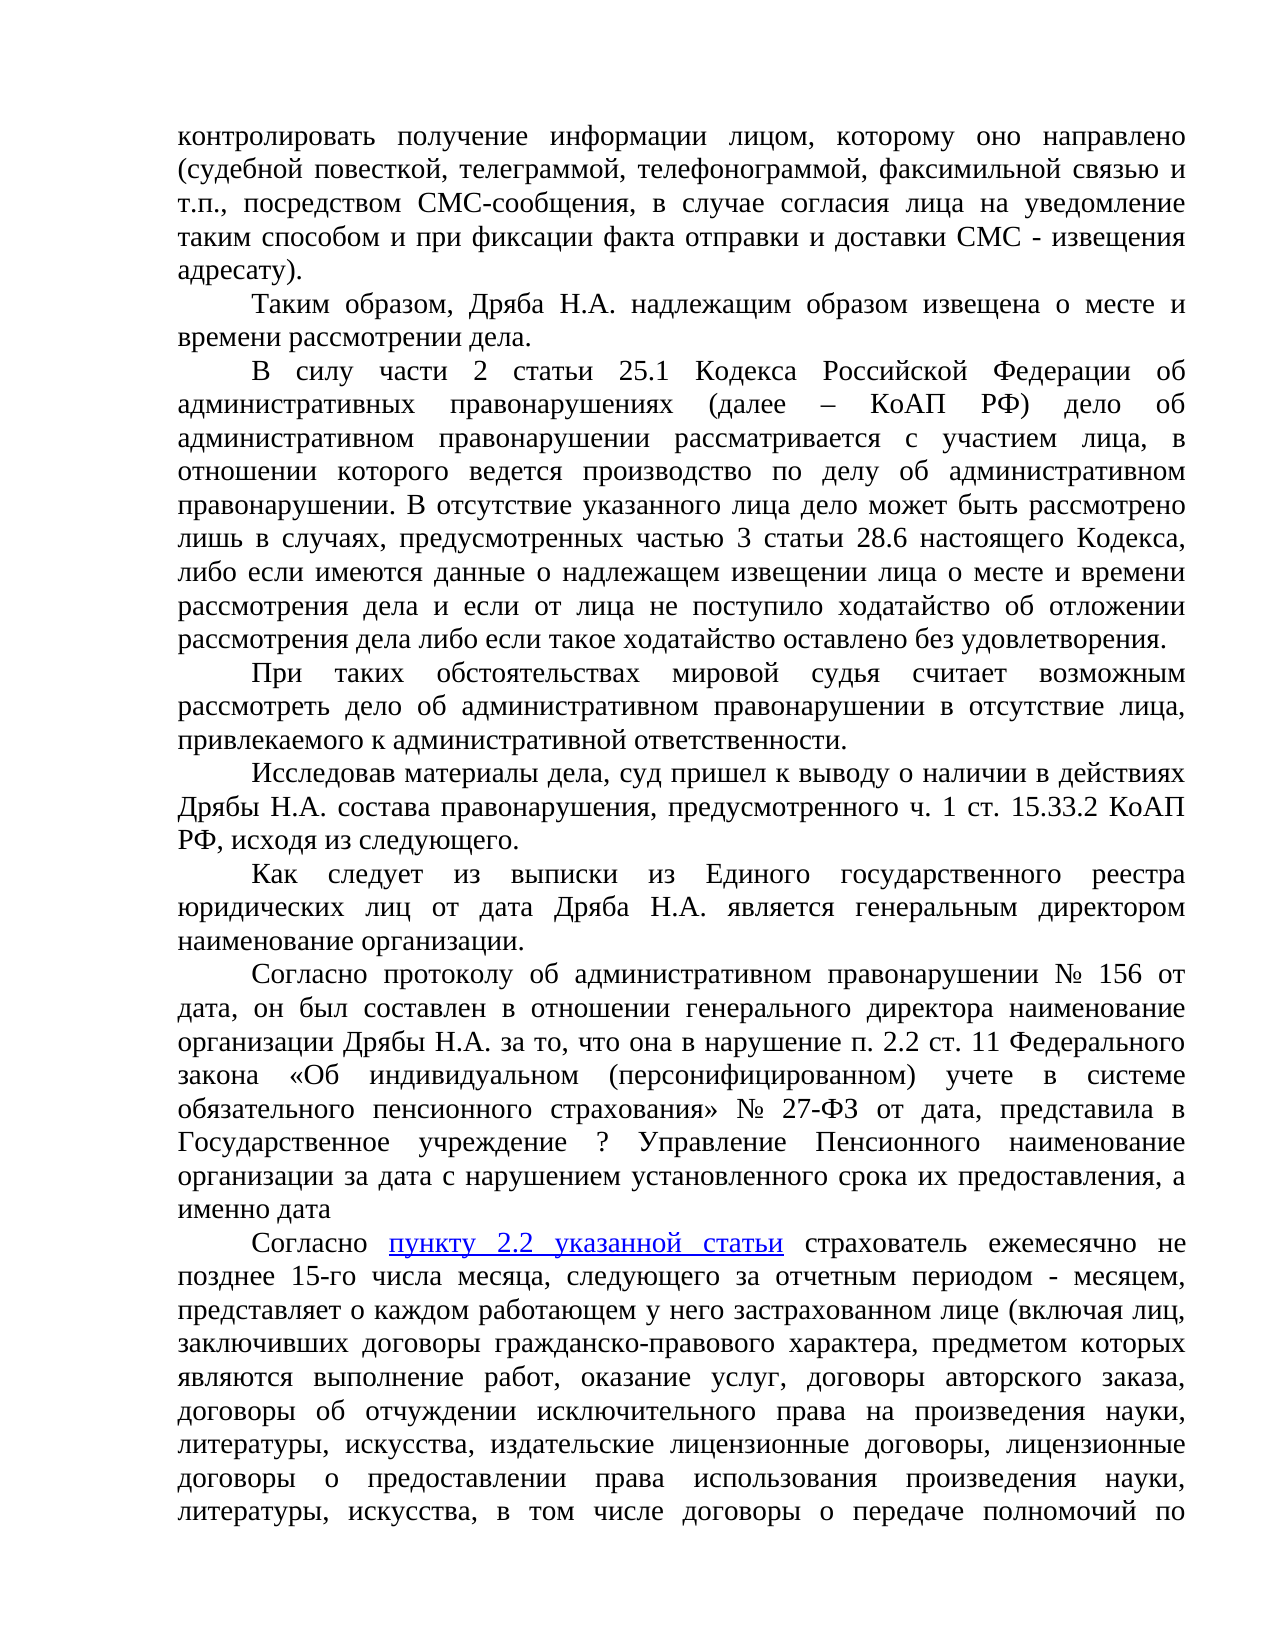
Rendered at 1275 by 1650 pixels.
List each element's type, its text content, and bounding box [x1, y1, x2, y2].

text Исследовав материалы дела, суд пришел к выводу о наличии в действиях Дрябы Н.А. состава правонарушения, предусмотренного ч. 1 ст. 15.33.2 КоАП РФ, исходя из следующего. [177, 755, 1186, 856]
text Таким образом, Дряба Н.А. надлежащим образом извещена о месте и времени рассмотрении дела. [177, 286, 1186, 353]
text Согласно протоколу об административном правонарушении № 156 от дата, он был составлен в отношении генерального директора наименование организации Дрябы Н.А. за то, что она в нарушение п. 2.2 ст. 11 Федерального закона «Об индивидуальном (персонифицированном) учете в системе обязательного пенсионного страхования» № 27-ФЗ от дата, представила в Государственное учреждение ? Управление Пенсионного наименование организации за дата с нарушением установленного срока их предоставления, а именно дата [177, 957, 1186, 1225]
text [177, 1225, 1186, 1527]
text Как следует из выписки из Единого государственного реестра юридических лиц от дата Дряба Н.А. является генеральным директором наименование организации. [177, 856, 1186, 957]
text В силу части 2 статьи 25.1 Кодекса Российской Федерации об административных правонарушениях (далее – КоАП РФ) дело об административном правонарушении рассматривается с участием лица, в отношении которого ведется производство по делу об административном правонарушении. В отсутствие указанного лица дело может быть рассмотрено лишь в случаях, предусмотренных частью 3 статьи 28.6 настоящего Кодекса, либо если имеются данные о надлежащем извещении лица о месте и времени рассмотрения дела и если от лица не поступило ходатайство об отложении рассмотрения дела либо если такое ходатайство оставлено без удовлетворения. [177, 353, 1186, 655]
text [177, 118, 1186, 286]
text При таких обстоятельствах мировой судья считает возможным рассмотреть дело об административном правонарушении в отсутствие лица, привлекаемого к административной ответственности. [177, 655, 1186, 755]
